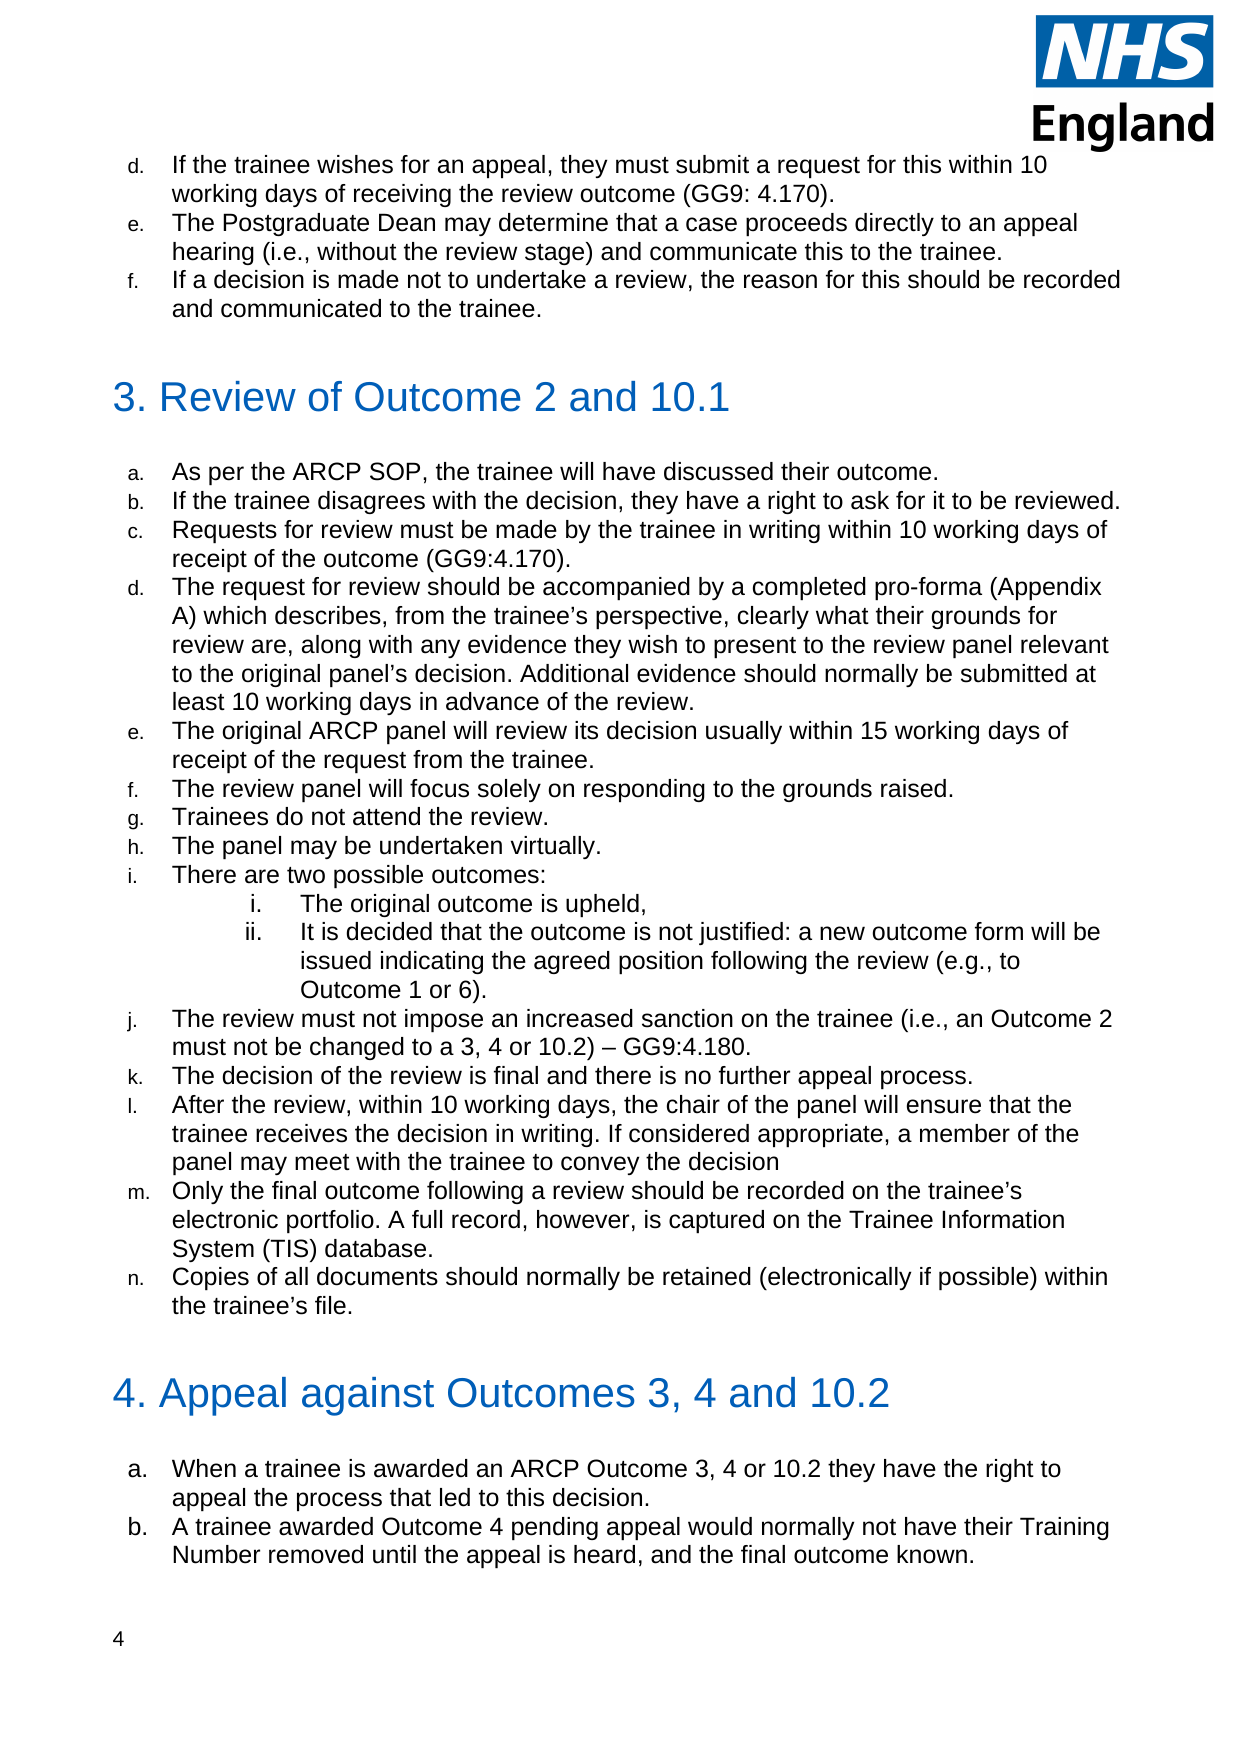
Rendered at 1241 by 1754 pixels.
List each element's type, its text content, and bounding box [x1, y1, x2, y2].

list The review must not impose an increased sanction on the trainee (i.e., an Outcome 2 must not be changed to a 3, 4 or 10.2) – GG9:4.180. [127, 1004, 1128, 1061]
subtitle 3. Review of Outcome 2 and 10.1 [112, 372, 1134, 420]
list The request for review should be accompanied by a completed pro-forma (Appendix A) which describes, from the trainee’s perspective, clearly what their grounds for review are, along with any evidence they wish to present to the review panel relevant to the original panel’s decision. Additional evidence should normally be submitted at least 10 working days in advance of the review. [127, 572, 1128, 716]
list The review panel will focus solely on responding to the grounds raised. [127, 774, 1128, 802]
list If the trainee disagrees with the decision, they have a right to ask for it to be reviewed. [127, 486, 1128, 515]
list There are two possible outcomes: [127, 860, 1134, 889]
list Trainees do not attend the review. [127, 802, 1128, 831]
picture [1033, 15, 1214, 152]
list Copies of all documents should normally be retained (electronically if possible) within the trainee’s file. [127, 1262, 1128, 1320]
list The original outcome is upheld, [262, 889, 1134, 917]
list After the review, within 10 working days, the chair of the panel will ensure that the trainee receives the decision in writing. If considered appropriate, a member of the panel may meet with the trainee to convey the decision [127, 1090, 1128, 1176]
list The original ARCP panel will review its decision usually within 15 working days of receipt of the request from the trainee. [127, 716, 1128, 774]
list If the trainee wishes for an appeal, they must submit a request for this within 10 working days of receiving the review outcome (GG9: 4.170). [127, 151, 1128, 208]
subtitle 4. Appeal against Outcomes 3, 4 and 10.2 [112, 1369, 1134, 1417]
list Requests for review must be made by the trainee in writing within 10 working days of receipt of the outcome (GG9:4.170). [127, 515, 1128, 572]
list The panel may be undertaken virtually. [127, 831, 1128, 860]
list The decision of the review is final and there is no further appeal process. [127, 1061, 1128, 1090]
list As per the ARCP SOP, the trainee will have discussed their outcome. [127, 457, 1128, 486]
list It is decided that the outcome is not justified: a new outcome form will be issued indicating the agreed position following the review (e.g., to Outcome 1 or 6). [262, 917, 1128, 1004]
list A trainee awarded Outcome 4 pending appeal would normally not have their Training Number removed until the appeal is heard, and the final outcome known. [127, 1512, 1113, 1569]
list Only the final outcome following a review should be recorded on the trainee’s electronic portfolio. A full record, however, is captured on the Trainee Information System (TIS) database. [127, 1176, 1128, 1262]
list The Postgraduate Dean may determine that a case proceeds directly to an appeal hearing (i.e., without the review stage) and communicate this to the trainee. [127, 208, 1128, 266]
list If a decision is made not to undertake a review, the reason for this should be recorded and communicated to the trainee. [127, 266, 1128, 323]
list When a trainee is awarded an ARCP Outcome 3, 4 or 10.2 they have the right to appeal the process that led to this decision. [127, 1454, 1113, 1512]
